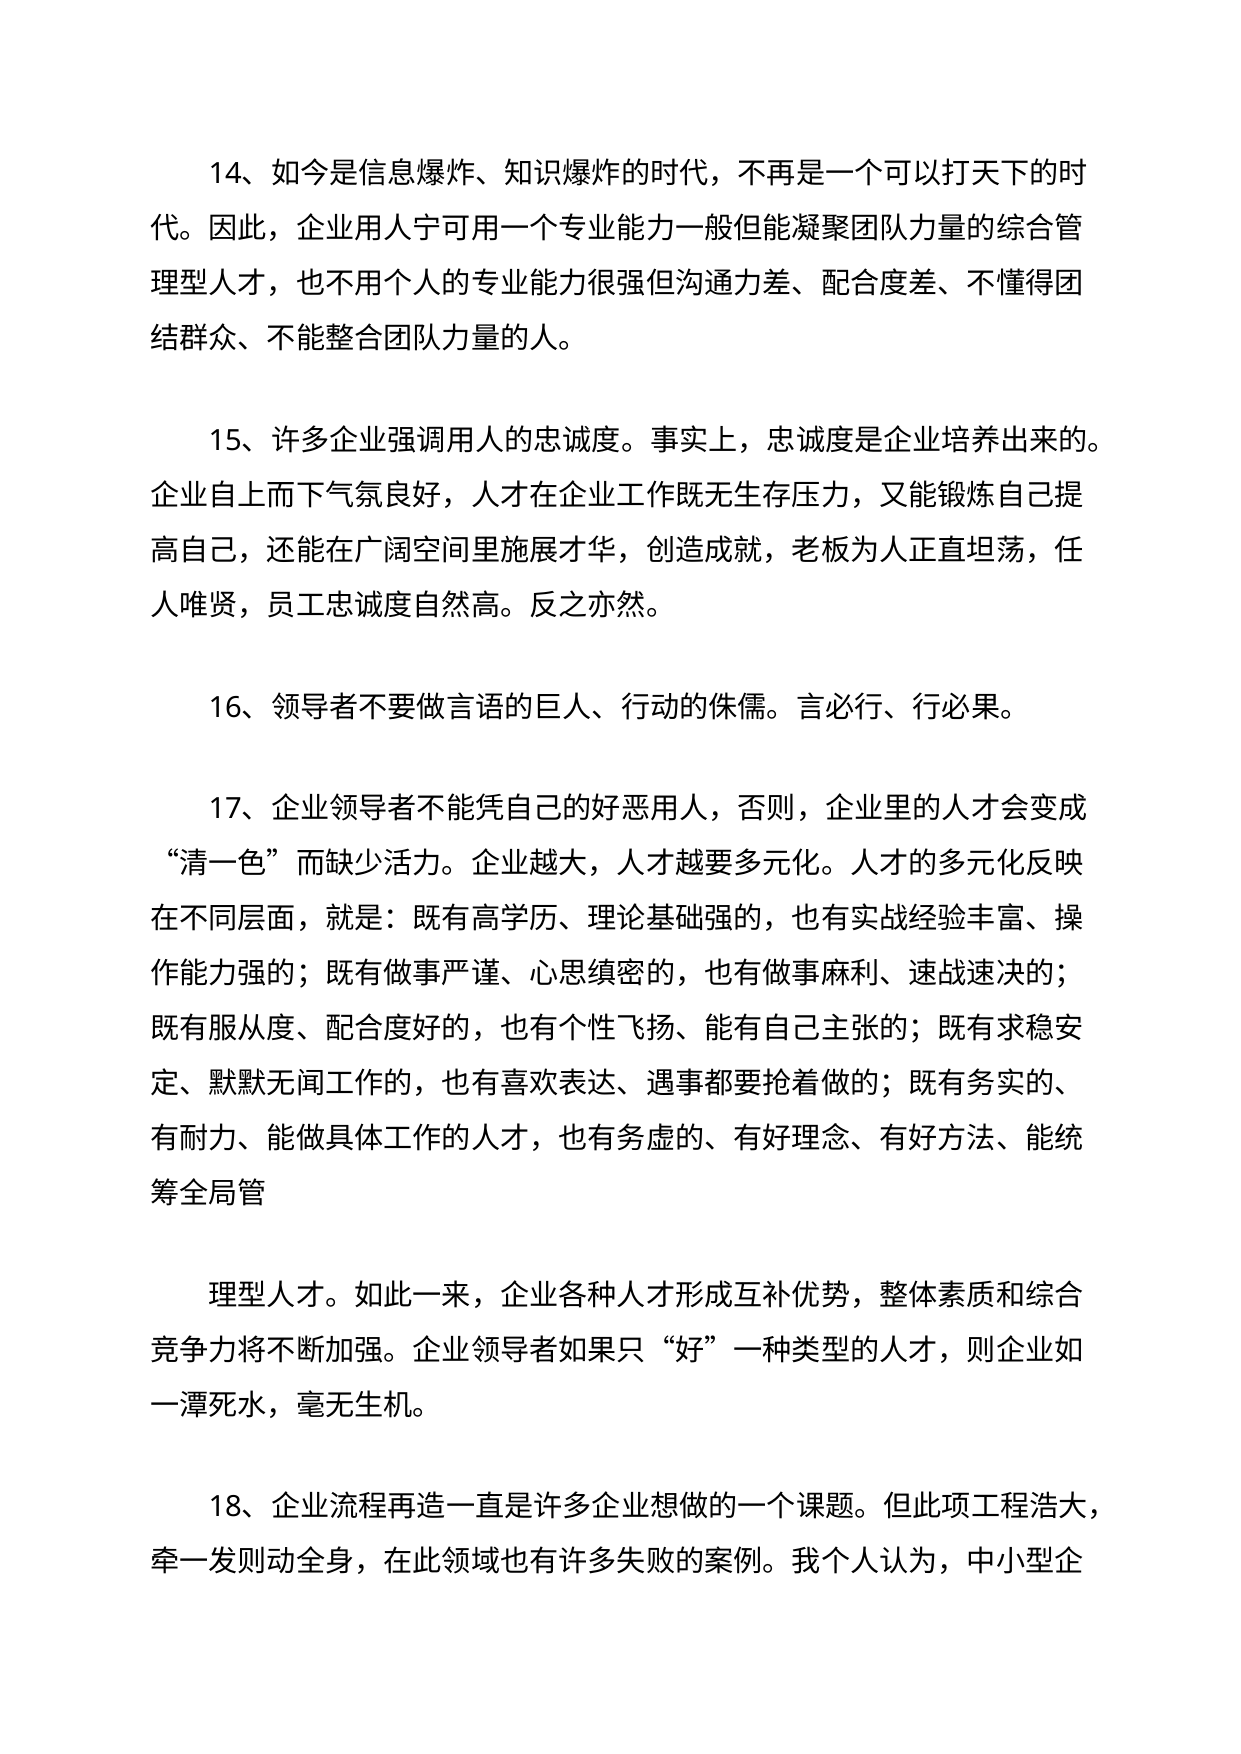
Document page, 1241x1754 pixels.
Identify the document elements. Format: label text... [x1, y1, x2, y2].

text 理型人才。如此一来，企业各种人才形成互补优势，整体素质和综合竞争力将不断加强。企业领导者如果只“好”一种类型的人才，则企业如一潭死水，毫无生机。 [150, 1271, 1090, 1423]
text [150, 1483, 1090, 1580]
text 16、领导者不要做言语的巨人、行动的侏儒。言必行、行必果。 [150, 683, 1090, 726]
text 15、许多企业强调用人的忠诚度。事实上，忠诚度是企业培养出来的。企业自上而下气氛良好，人才在企业工作既无生存压力，又能锻炼自己提高自己，还能在广阔空间里施展才华，创造成就，老板为人正直坦荡，任人唯贤，员工忠诚度自然高。反之亦然。 [150, 417, 1090, 624]
text 17、企业领导者不能凭自己的好恶用人，否则，企业里的人才会变成“清一色”而缺少活力。企业越大，人才越要多元化。人才的多元化反映在不同层面，就是：既有高学历、理论基础强的，也有实战经验丰富、操作能力强的；既有做事严谨、心思缜密的，也有做事麻利、速战速决的；既有服从度、配合度好的，也有个性飞扬、能有自己主张的；既有求稳安定、默默无闻工作的，也有喜欢表达、遇事都要抢着做的；既有务实的、有耐力、能做具体工作的人才，也有务虚的、有好理念、有好方法、能统筹全局管 [150, 785, 1090, 1212]
text 14、如今是信息爆炸、知识爆炸的时代，不再是一个可以打天下的时代。因此，企业用人宁可用一个专业能力一般但能凝聚团队力量的综合管理型人才，也不用个人的专业能力很强但沟通力差、配合度差、不懂得团结群众、不能整合团队力量的人。 [150, 150, 1090, 357]
